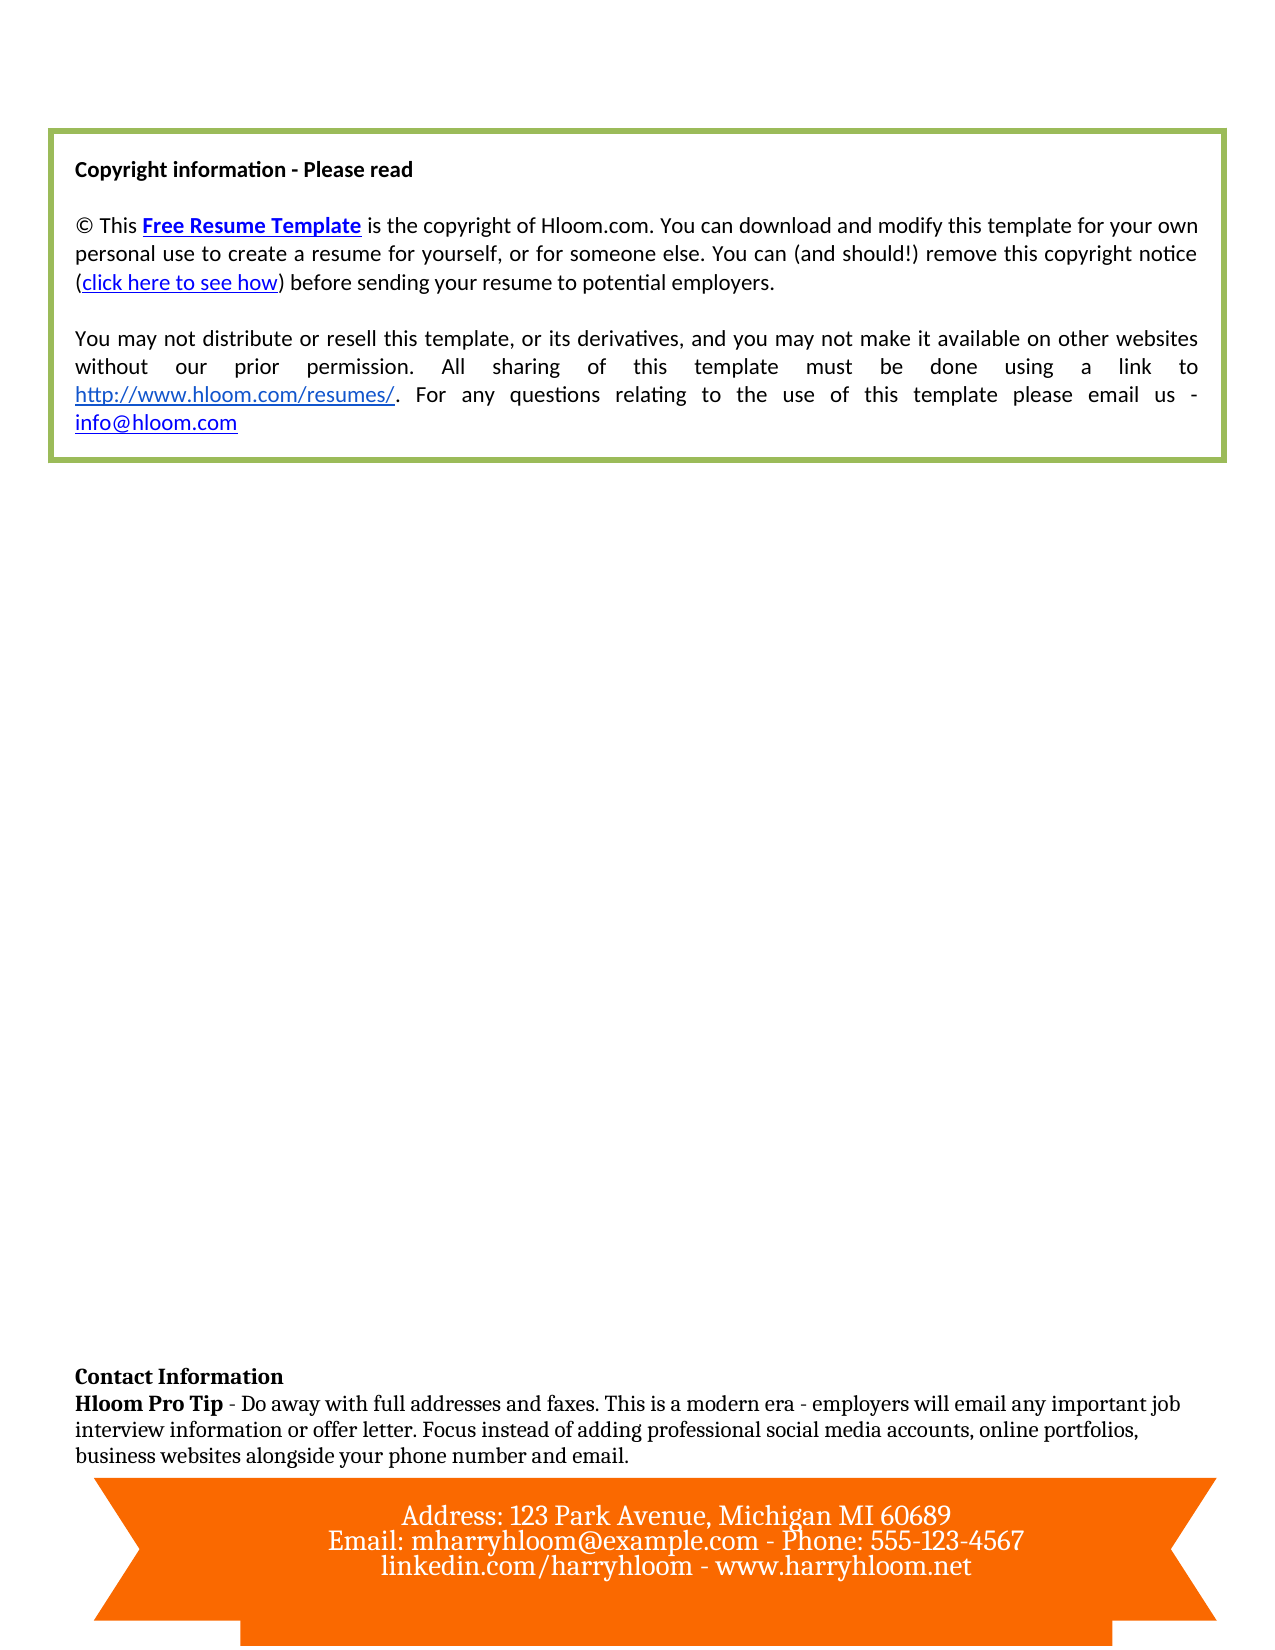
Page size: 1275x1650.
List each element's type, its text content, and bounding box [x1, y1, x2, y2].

text You may not distribute or resell this template, or its derivatives, and you may not make it available on other websites without our prior permission. All sharing of this template must be done using a link to http://www.hloom.com/resumes/. For any questions relating to the use of this template please email us - info@hloom.com [54, 324, 1221, 457]
text © This Free Resume Template is the copyright of Hloom.com. You can download and modify this template for your own personal use to create a resume for yourself, or for someone else. You can (and should!) remove this copyright notice (click here to see how) before sending your resume to potential employers. [75, 212, 1200, 296]
text Copyright information - Please read [54, 134, 1221, 183]
